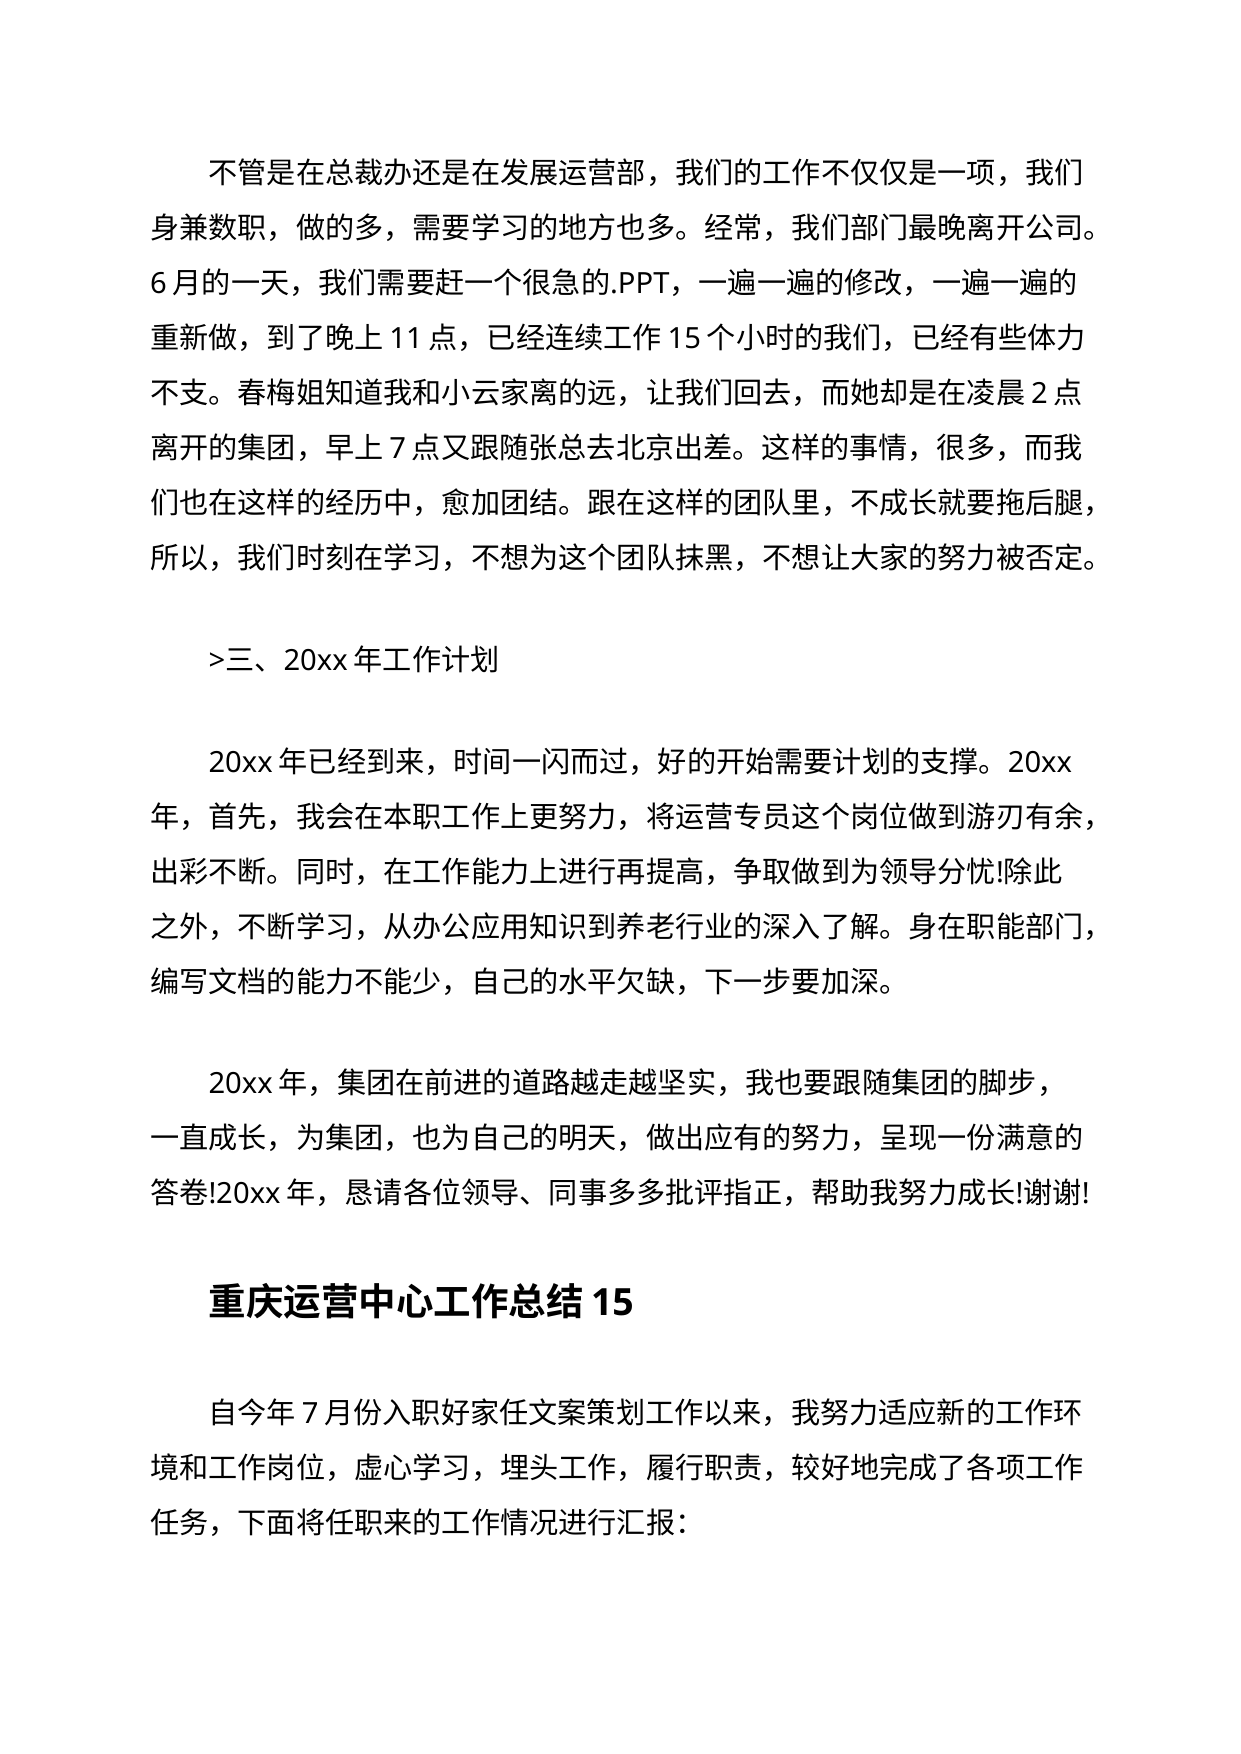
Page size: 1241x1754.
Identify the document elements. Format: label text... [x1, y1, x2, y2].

text 20xx年，集团在前进的道路越走越坚实，我也要跟随集团的脚步，一直成长，为集团，也为自己的明天，做出应有的努力，呈现一份满意的答卷!20xx年，恳请各位领导、同事多多批评指正，帮助我努力成长!谢谢! [150, 1060, 1090, 1212]
text 不管是在总裁办还是在发展运营部，我们的工作不仅仅是一项，我们身兼数职，做的多，需要学习的地方也多。经常，我们部门最晚离开公司。6月的一天，我们需要赶一个很急的.PPT，一遍一遍的修改，一遍一遍的重新做，到了晚上11点，已经连续工作15个小时的我们，已经有些体力不支。春梅姐知道我和小云家离的远，让我们回去，而她却是在凌晨2点离开的集团，早上7点又跟随张总去北京出差。这样的事情，很多，而我们也在这样的经历中，愈加团结。跟在这样的团队里，不成长就要拖后腿，所以，我们时刻在学习，不想为这个团队抹黑，不想让大家的努力被否定。 [150, 150, 1090, 577]
text 自今年7月份入职好家任文案策划工作以来，我努力适应新的工作环境和工作岗位，虚心学习，埋头工作，履行职责，较好地完成了各项工作任务，下面将任职来的工作情况进行汇报： [150, 1389, 1090, 1542]
text >三、20xx年工作计划 [150, 636, 1090, 679]
text 20xx年已经到来，时间一闪而过，好的开始需要计划的支撑。20xx年，首先，我会在本职工作上更努力，将运营专员这个岗位做到游刃有余，出彩不断。同时，在工作能力上进行再提高，争取做到为领导分忧!除此之外，不断学习，从办公应用知识到养老行业的深入了解。身在职能部门，编写文档的能力不能少，自己的水平欠缺，下一步要加深。 [150, 738, 1090, 1001]
text 重庆运营中心工作总结15 [150, 1272, 1090, 1326]
